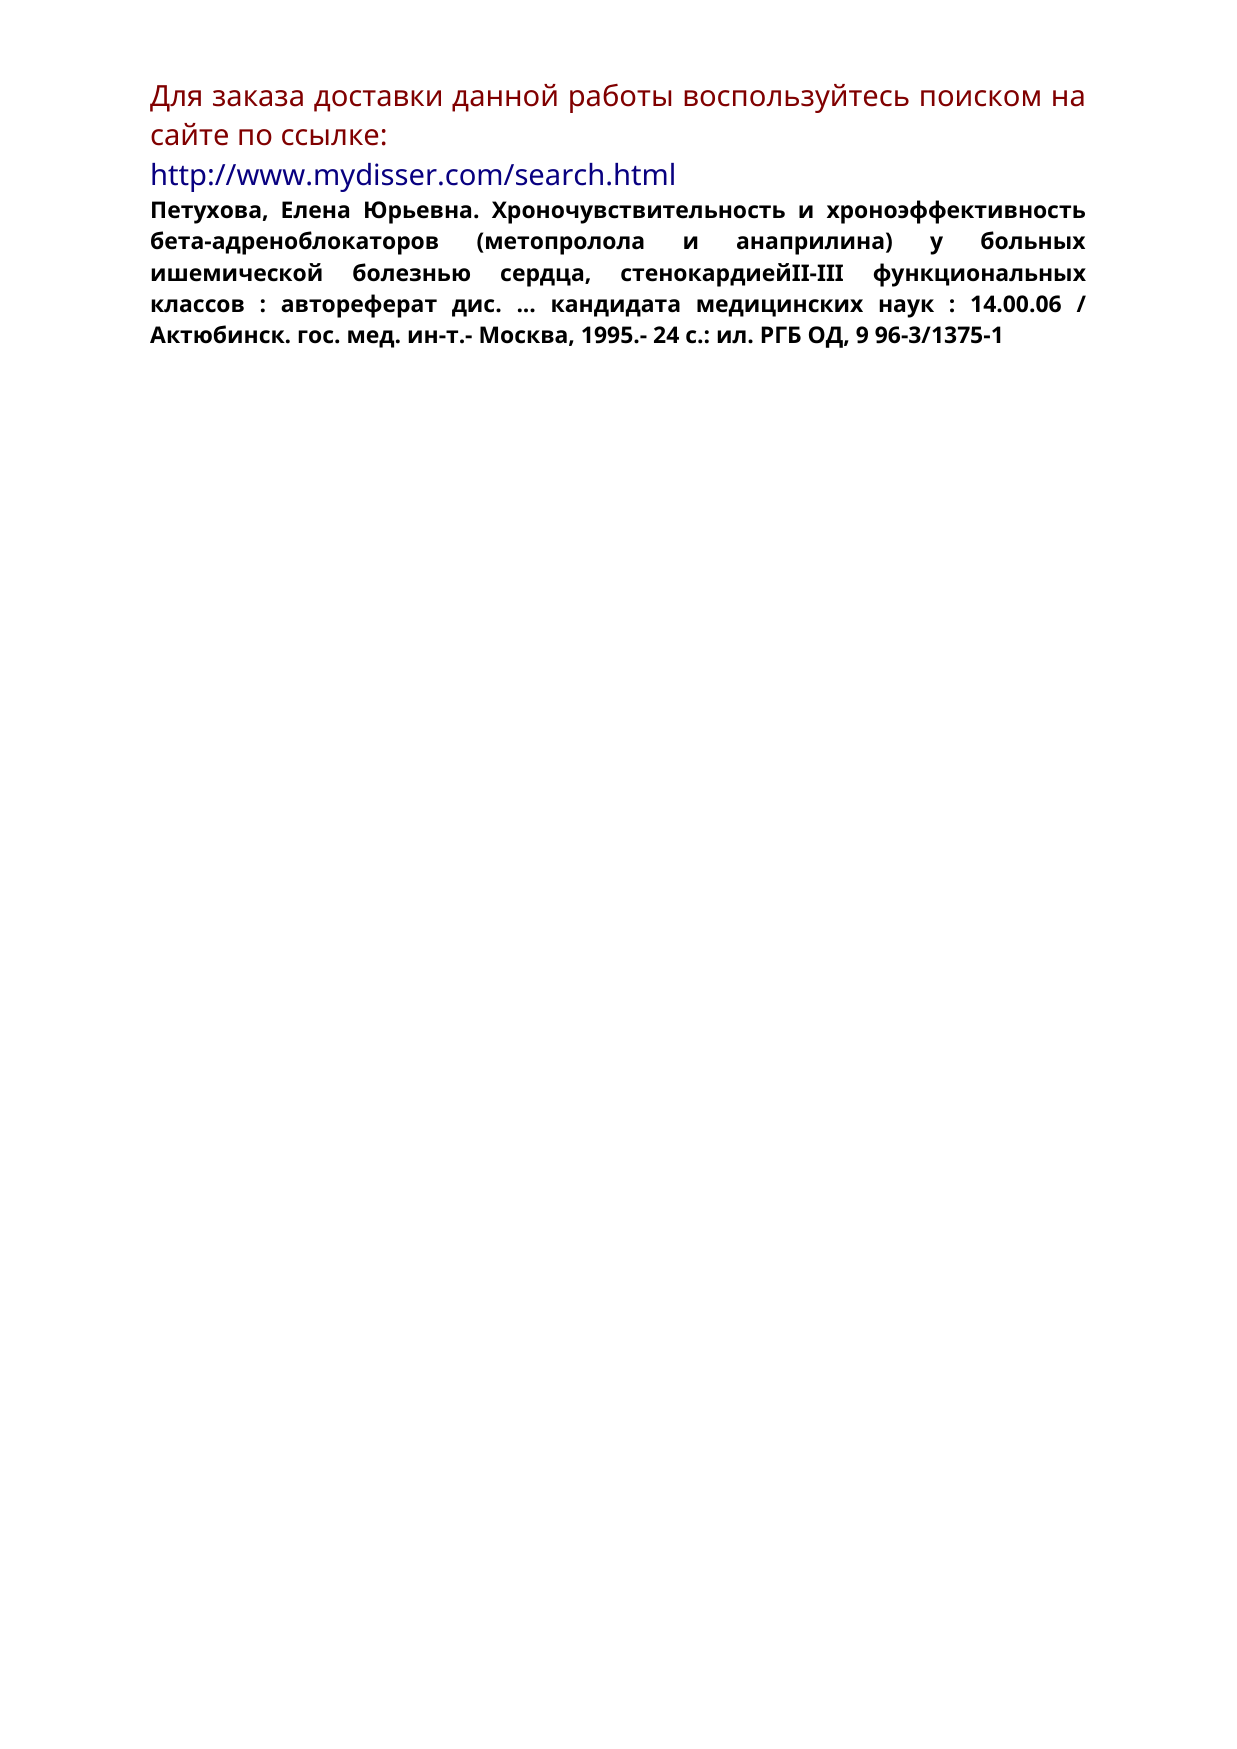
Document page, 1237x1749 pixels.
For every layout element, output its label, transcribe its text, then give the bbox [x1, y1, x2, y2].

text Петухова, Елена Юрьевна. Хроночувствительность и хроноэффективность бета-адреноблокаторов (метопролола и анаприлина) у больных ишемической болезнью сердца, стенокардиейII-III функциональных классов : автореферат дис. ... кандидата медицинских наук : 14.00.06 / Актюбинск. гос. мед. ин-т.- Москва, 1995.- 24 с.: ил. РГБ ОД, 9 96-3/1375-1 [150, 194, 1086, 350]
